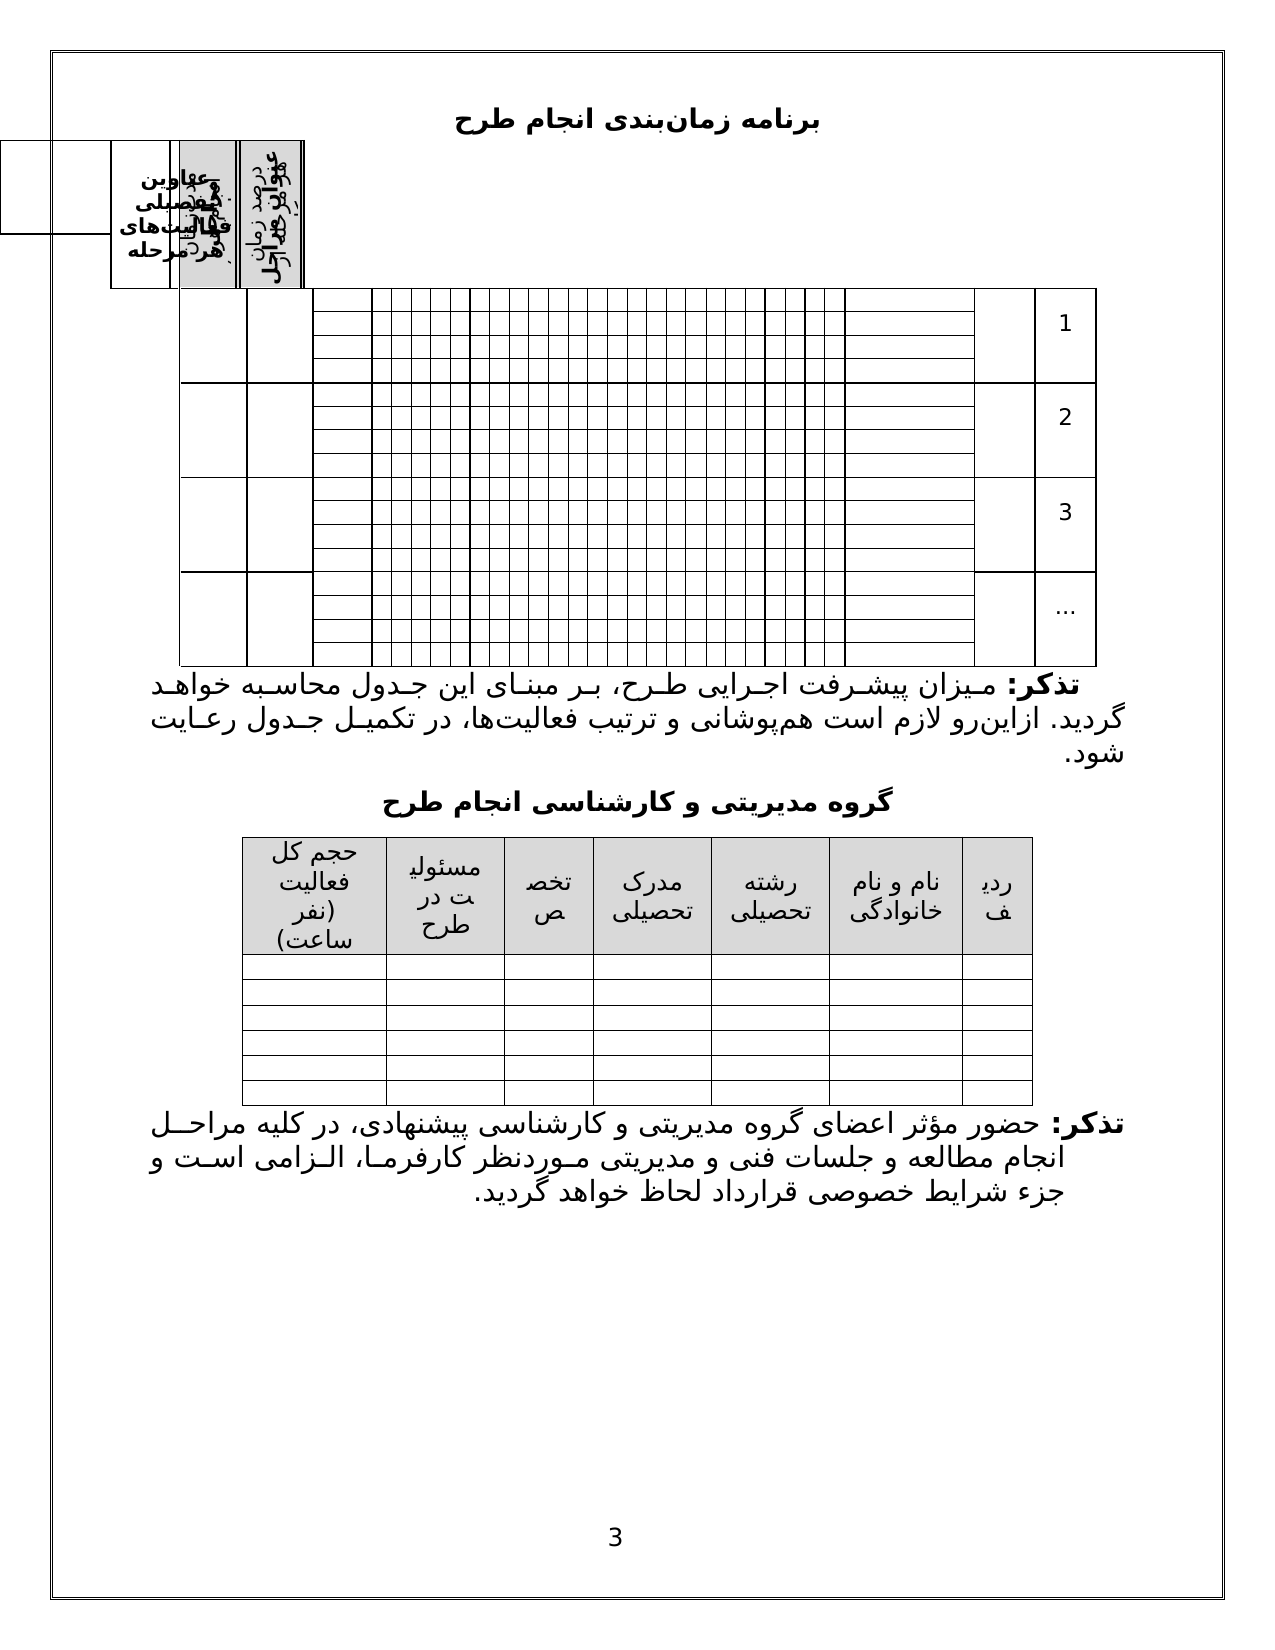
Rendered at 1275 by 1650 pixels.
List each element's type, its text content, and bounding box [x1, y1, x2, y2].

table_cell [471, 643, 489, 666]
table_cell [825, 384, 844, 406]
table_cell [686, 620, 706, 642]
table_cell [647, 430, 666, 453]
table_cell [451, 572, 469, 595]
table_cell [588, 643, 607, 666]
table_cell [608, 407, 627, 429]
table_cell [647, 312, 666, 335]
table_cell [726, 384, 745, 406]
table_cell [569, 312, 587, 335]
table_cell [451, 596, 469, 618]
table_cell [686, 501, 706, 524]
table_cell [726, 336, 745, 358]
table_cell [667, 643, 685, 666]
table_cell [412, 359, 430, 382]
table_header مسئولیت در طرح [387, 838, 504, 954]
table_cell [471, 336, 489, 358]
table_cell [712, 1006, 829, 1029]
table_cell [846, 289, 974, 311]
table_cell [490, 454, 509, 477]
table_cell [726, 525, 745, 547]
table_cell [806, 643, 824, 666]
table_cell [746, 525, 764, 547]
table_cell [830, 1056, 962, 1080]
table_cell [963, 955, 1032, 979]
table_cell [628, 620, 646, 642]
table_cell [588, 549, 607, 571]
table_cell [471, 525, 489, 547]
table_cell [529, 289, 548, 311]
table_cell [746, 501, 764, 524]
table_cell [451, 289, 469, 311]
table_cell [387, 980, 504, 1004]
table_cell [825, 430, 844, 453]
table_cell [628, 312, 646, 335]
table_cell [412, 478, 430, 500]
table_cell [667, 289, 685, 311]
table_cell [766, 289, 785, 311]
table_cell [510, 572, 528, 595]
table_cell [510, 643, 528, 666]
table_cell [412, 312, 430, 335]
table_cell [786, 620, 804, 642]
table_cell [963, 1056, 1032, 1080]
table_cell [412, 620, 430, 642]
table_cell [746, 407, 764, 429]
table_cell [569, 430, 587, 453]
table_cell [766, 407, 785, 429]
table_cell [806, 596, 824, 618]
table_cell [726, 312, 745, 335]
table_cell [686, 549, 706, 571]
table_cell [451, 430, 469, 453]
table_cell [786, 478, 804, 500]
table_cell [373, 336, 391, 358]
table_cell [806, 525, 824, 547]
table_cell [549, 643, 568, 666]
table_cell [471, 572, 489, 595]
table_cell [510, 359, 528, 382]
table_cell [471, 478, 489, 500]
table_cell [786, 643, 804, 666]
table_cell [786, 430, 804, 453]
table_cell [451, 336, 469, 358]
table_cell [569, 572, 587, 595]
table_cell [387, 955, 504, 979]
table_cell [387, 1081, 504, 1105]
table_cell [549, 312, 568, 335]
table_cell [786, 336, 804, 358]
table_cell [451, 359, 469, 382]
table_cell [588, 312, 607, 335]
table_cell [471, 312, 489, 335]
table_cell [825, 549, 844, 571]
table_cell [314, 454, 371, 477]
table_cell [505, 1031, 593, 1055]
table_cell [830, 1081, 962, 1105]
table_cell [412, 336, 430, 358]
text برنامه زمان‌بندی انجام طرح [150, 103, 1125, 135]
table_cell [667, 478, 685, 500]
table_cell [373, 643, 391, 666]
table_cell [314, 501, 371, 524]
table_cell [846, 359, 974, 382]
table_cell [806, 478, 824, 500]
table_cell [628, 596, 646, 618]
table_cell [569, 359, 587, 382]
table_cell [471, 289, 489, 311]
table_cell [686, 643, 706, 666]
table_cell [569, 620, 587, 642]
table_cell [392, 643, 411, 666]
table_cell [392, 430, 411, 453]
table_cell [243, 1006, 386, 1029]
table_cell [647, 549, 666, 571]
table_cell [373, 572, 391, 595]
table_cell [846, 620, 974, 642]
table_header تخصص [505, 838, 593, 954]
table_cell [707, 384, 725, 406]
table_cell [510, 454, 528, 477]
table_cell [243, 980, 386, 1004]
table_cell [825, 359, 844, 382]
table_cell [529, 549, 548, 571]
table_cell [490, 384, 509, 406]
table_cell [248, 289, 312, 382]
table_cell [588, 501, 607, 524]
table_cell [549, 454, 568, 477]
table_cell [314, 572, 371, 595]
table_cell [806, 289, 824, 311]
table_cell [647, 384, 666, 406]
table_cell [490, 359, 509, 382]
table_cell [707, 596, 725, 618]
table_cell [490, 501, 509, 524]
table_cell [608, 312, 627, 335]
table_cell [726, 407, 745, 429]
table_cell [529, 643, 548, 666]
table_cell [431, 549, 450, 571]
table_cell [975, 384, 1034, 477]
table_cell [647, 478, 666, 500]
table_cell [746, 596, 764, 618]
table_cell [392, 312, 411, 335]
table_cell [667, 549, 685, 571]
table_cell [373, 289, 391, 311]
table_cell [746, 454, 764, 477]
table_header حجم کل فعالیت (نفر ساعت) [243, 838, 386, 954]
table_cell [248, 478, 312, 571]
table_header رشته تحصیلی [712, 838, 829, 954]
table_cell [569, 596, 587, 618]
table_cell [647, 643, 666, 666]
table_cell [373, 596, 391, 618]
table_cell [569, 643, 587, 666]
table_cell [431, 501, 450, 524]
table_cell [846, 312, 974, 335]
table_cell [588, 478, 607, 500]
table_cell [963, 1081, 1032, 1105]
table_cell [431, 620, 450, 642]
table_cell [667, 384, 685, 406]
table_cell [451, 501, 469, 524]
table_cell [431, 454, 450, 477]
table_cell [686, 430, 706, 453]
table_cell [726, 596, 745, 618]
table_cell [569, 549, 587, 571]
table_cell [471, 501, 489, 524]
table_cell [746, 478, 764, 500]
table_cell [412, 549, 430, 571]
table_cell [529, 384, 548, 406]
table_cell [510, 478, 528, 500]
table_cell [846, 525, 974, 547]
table_cell [786, 359, 804, 382]
table_cell [314, 384, 371, 406]
table_cell [588, 336, 607, 358]
table_cell [505, 1006, 593, 1029]
table_cell [314, 359, 371, 382]
table_cell [726, 620, 745, 642]
table_cell [608, 454, 627, 477]
table_cell [588, 359, 607, 382]
table_cell [846, 572, 974, 595]
table_cell [766, 549, 785, 571]
table_cell [412, 572, 430, 595]
table_cell [314, 620, 371, 642]
table_cell [707, 620, 725, 642]
table_cell [505, 1056, 593, 1080]
table_cell [243, 1081, 386, 1105]
table_cell [490, 620, 509, 642]
table_cell [786, 572, 804, 595]
table_cell [392, 572, 411, 595]
table_cell [746, 359, 764, 382]
table_cell [373, 359, 391, 382]
table_cell [373, 384, 391, 406]
table_cell [471, 384, 489, 406]
table_cell [373, 430, 391, 453]
table_cell 1 [1036, 289, 1095, 382]
table_cell [628, 501, 646, 524]
table_cell [529, 478, 548, 500]
table_cell [628, 384, 646, 406]
table_cell [387, 1031, 504, 1055]
table_cell [180, 478, 246, 571]
table_cell [846, 407, 974, 429]
table_cell [686, 359, 706, 382]
table_cell [707, 501, 725, 524]
table_cell [510, 289, 528, 311]
table_cell [529, 407, 548, 429]
table_cell [707, 454, 725, 477]
table_cell [846, 384, 974, 406]
table_cell [510, 407, 528, 429]
table_cell [243, 1056, 386, 1080]
table_cell [686, 407, 706, 429]
table_cell [647, 501, 666, 524]
table_cell [510, 620, 528, 642]
table_cell [392, 289, 411, 311]
table_cell [588, 525, 607, 547]
table_cell [510, 384, 528, 406]
table_cell [180, 383, 246, 477]
table_cell [451, 549, 469, 571]
table_cell [569, 336, 587, 358]
table_cell [451, 312, 469, 335]
table_cell [726, 289, 745, 311]
table_cell [707, 336, 725, 358]
table_cell [608, 596, 627, 618]
table_cell [549, 525, 568, 547]
table_cell [314, 312, 371, 335]
table_cell [806, 620, 824, 642]
table_cell [707, 478, 725, 500]
table_cell [549, 359, 568, 382]
table_cell [726, 501, 745, 524]
table_cell [786, 289, 804, 311]
table_cell 3 [1036, 478, 1095, 571]
table_cell [549, 478, 568, 500]
table_cell [766, 501, 785, 524]
table_cell [830, 980, 962, 1004]
table_cell [431, 572, 450, 595]
table_cell [387, 1006, 504, 1029]
table_cell [243, 955, 386, 979]
table_cell [707, 407, 725, 429]
table_cell [628, 407, 646, 429]
table_cell [451, 525, 469, 547]
table_cell [510, 336, 528, 358]
table_cell [726, 478, 745, 500]
table_cell [628, 525, 646, 547]
table_cell [529, 501, 548, 524]
table_cell [314, 643, 371, 666]
table_cell [608, 572, 627, 595]
table_cell [569, 384, 587, 406]
table_cell [830, 955, 962, 979]
table_cell [373, 525, 391, 547]
table_cell [431, 525, 450, 547]
table_cell [392, 525, 411, 547]
table_cell [647, 572, 666, 595]
table_cell [314, 289, 371, 311]
table_cell [628, 572, 646, 595]
table_cell [431, 289, 450, 311]
table_cell [830, 1031, 962, 1055]
table_cell [766, 454, 785, 477]
table_cell [471, 359, 489, 382]
table_cell [707, 289, 725, 311]
table_cell [766, 478, 785, 500]
table_cell [392, 454, 411, 477]
table_cell [608, 478, 627, 500]
table_cell [963, 1006, 1032, 1029]
table_cell [588, 454, 607, 477]
table_cell [846, 501, 974, 524]
table_cell [608, 501, 627, 524]
table_header درصد زمان هر مرحله از کل [241, 141, 300, 287]
table_cell [549, 596, 568, 618]
table_cell [549, 289, 568, 311]
table_cell [825, 620, 844, 642]
table_cell [588, 572, 607, 595]
table_cell [373, 454, 391, 477]
table_cell [825, 525, 844, 547]
table_cell [766, 620, 785, 642]
text تذکر: حضور مؤثر اعضای گروه مدیریتی و کارشناسی پیشنهادی، در کلیه مراحل انجام مطالعه و جلسات فنی و مدیریتی موردنظر کارفرما، الزامی است و جزء شرایط خصوصی قرارداد لحاظ خواهد گردید. [150, 1106, 1125, 1208]
table_cell [707, 549, 725, 571]
table_cell [594, 1031, 711, 1055]
table_cell [846, 643, 974, 666]
table_cell [628, 478, 646, 500]
table_cell [846, 430, 974, 453]
table_cell [647, 289, 666, 311]
table_cell [628, 549, 646, 571]
table_cell [471, 620, 489, 642]
table_cell [248, 573, 312, 666]
text گروه مدیریتی و کارشناسی انجام طرح [150, 786, 1125, 817]
table_cell [746, 336, 764, 358]
table_cell [412, 643, 430, 666]
table_cell [608, 620, 627, 642]
table_cell [594, 980, 711, 1004]
table_cell [786, 312, 804, 335]
table_cell [431, 384, 450, 406]
table_cell [608, 430, 627, 453]
table_cell [314, 596, 371, 618]
table_cell [667, 572, 685, 595]
table_cell [707, 312, 725, 335]
table_cell [746, 289, 764, 311]
table_cell [392, 620, 411, 642]
table_cell [608, 359, 627, 382]
table_cell [628, 359, 646, 382]
table_cell [975, 478, 1034, 571]
table_cell [549, 549, 568, 571]
table_cell [628, 336, 646, 358]
table_cell [830, 1006, 962, 1029]
table_cell [248, 384, 312, 477]
table_cell [786, 501, 804, 524]
table_cell [471, 596, 489, 618]
table_cell [549, 501, 568, 524]
table_cell [712, 1081, 829, 1105]
table_cell [529, 430, 548, 453]
table_cell [510, 501, 528, 524]
table_cell [707, 643, 725, 666]
table_cell [726, 454, 745, 477]
table_cell [686, 312, 706, 335]
table_cell [529, 572, 548, 595]
table_cell [490, 407, 509, 429]
table_cell [529, 336, 548, 358]
table_cell [667, 359, 685, 382]
table_cell [667, 407, 685, 429]
table_cell [510, 312, 528, 335]
table_cell [412, 289, 430, 311]
table_cell [963, 980, 1032, 1004]
table_cell [431, 478, 450, 500]
table_cell [588, 289, 607, 311]
table_cell [588, 430, 607, 453]
table_cell [431, 643, 450, 666]
table_cell [707, 572, 725, 595]
table_cell [594, 1056, 711, 1080]
table_cell [846, 454, 974, 477]
table_cell [712, 1056, 829, 1080]
table_cell [392, 501, 411, 524]
table_cell [806, 549, 824, 571]
table_cell [505, 1081, 593, 1105]
table_cell ... [1036, 573, 1095, 666]
table_cell [667, 336, 685, 358]
table_cell [726, 430, 745, 453]
table_cell [529, 454, 548, 477]
table_cell [490, 430, 509, 453]
table_cell [686, 384, 706, 406]
table_cell [766, 359, 785, 382]
table_cell [412, 430, 430, 453]
table_cell [667, 525, 685, 547]
table_cell [846, 336, 974, 358]
table_cell [806, 359, 824, 382]
table_cell [846, 549, 974, 571]
table_cell [712, 955, 829, 979]
table_cell [806, 454, 824, 477]
table_cell [490, 643, 509, 666]
table_cell [766, 572, 785, 595]
table_cell [766, 312, 785, 335]
table_cell [451, 620, 469, 642]
table_cell [786, 549, 804, 571]
table_cell [975, 289, 1034, 382]
table_cell [806, 430, 824, 453]
table_cell [647, 454, 666, 477]
table_cell [786, 525, 804, 547]
table_cell [726, 359, 745, 382]
table_cell [529, 359, 548, 382]
table_cell [510, 430, 528, 453]
table_cell [431, 430, 450, 453]
table_cell [373, 501, 391, 524]
table_cell [373, 407, 391, 429]
table_cell [549, 620, 568, 642]
table_cell [825, 572, 844, 595]
table_cell [766, 384, 785, 406]
table_cell [746, 312, 764, 335]
table_cell [490, 549, 509, 571]
table_cell [746, 620, 764, 642]
table_cell [314, 430, 371, 453]
table_cell [569, 407, 587, 429]
table_cell [766, 336, 785, 358]
table_cell [314, 549, 371, 571]
table_cell [588, 620, 607, 642]
table_cell [471, 430, 489, 453]
table_cell [667, 430, 685, 453]
table_cell [529, 525, 548, 547]
table_cell [707, 430, 725, 453]
table_cell [726, 643, 745, 666]
table_cell [667, 312, 685, 335]
table_cell [647, 407, 666, 429]
table_cell [243, 1031, 386, 1055]
table_cell [549, 430, 568, 453]
table_cell [647, 525, 666, 547]
table_cell [392, 596, 411, 618]
table_cell [451, 454, 469, 477]
table_cell [490, 289, 509, 311]
table_cell [667, 620, 685, 642]
table_cell [726, 549, 745, 571]
table_cell [412, 407, 430, 429]
table_cell [412, 454, 430, 477]
table_cell [806, 501, 824, 524]
table_cell [608, 384, 627, 406]
table_cell [431, 359, 450, 382]
table_header مدرک تحصیلی [594, 838, 711, 954]
table_cell [667, 454, 685, 477]
table_cell [746, 643, 764, 666]
table_cell [628, 289, 646, 311]
table_cell [412, 596, 430, 618]
table_cell [392, 384, 411, 406]
table_cell [746, 430, 764, 453]
table_cell [549, 336, 568, 358]
table_cell [490, 525, 509, 547]
table_cell [608, 549, 627, 571]
table_cell [588, 596, 607, 618]
table_cell [825, 289, 844, 311]
table_cell [825, 643, 844, 666]
table_cell [505, 980, 593, 1004]
table_cell [647, 336, 666, 358]
table_cell [786, 407, 804, 429]
table_cell [746, 572, 764, 595]
table_cell [963, 1031, 1032, 1055]
table_cell [588, 407, 607, 429]
table_cell [412, 501, 430, 524]
table_cell [825, 501, 844, 524]
table_cell [549, 384, 568, 406]
table_cell [766, 596, 785, 618]
table_cell [647, 359, 666, 382]
table_cell [825, 478, 844, 500]
table_cell [766, 525, 785, 547]
table_cell [707, 525, 725, 547]
table_cell [825, 336, 844, 358]
table_cell [451, 407, 469, 429]
table_cell [686, 596, 706, 618]
table_cell [451, 643, 469, 666]
table_cell [373, 312, 391, 335]
table_cell [373, 478, 391, 500]
table_cell [490, 572, 509, 595]
table_cell [686, 572, 706, 595]
table_cell [975, 573, 1034, 666]
table_cell [392, 478, 411, 500]
table_cell [505, 955, 593, 979]
table_cell [431, 596, 450, 618]
table_cell [392, 336, 411, 358]
table_cell 2 [1036, 384, 1095, 477]
table_cell [431, 312, 450, 335]
table_cell [628, 454, 646, 477]
table_cell [392, 359, 411, 382]
table_cell [786, 596, 804, 618]
table_cell [314, 336, 371, 358]
table_cell [608, 525, 627, 547]
table_cell [746, 384, 764, 406]
table_cell [569, 501, 587, 524]
table_cell [594, 1006, 711, 1029]
table_cell [846, 478, 974, 500]
table_cell [431, 407, 450, 429]
table_cell [667, 596, 685, 618]
table_cell [628, 430, 646, 453]
table_cell [373, 549, 391, 571]
table_cell [608, 336, 627, 358]
table_cell [510, 525, 528, 547]
table_cell [569, 478, 587, 500]
table_cell [471, 407, 489, 429]
table_cell [529, 620, 548, 642]
table_cell [806, 384, 824, 406]
table_cell [608, 643, 627, 666]
table_cell [806, 336, 824, 358]
table_cell [451, 478, 469, 500]
table_cell [314, 525, 371, 547]
table_cell [712, 980, 829, 1004]
table_cell [373, 620, 391, 642]
table_cell [712, 1031, 829, 1055]
table_cell [314, 478, 371, 500]
table_cell [686, 478, 706, 500]
table_cell [766, 430, 785, 453]
table_cell [825, 596, 844, 618]
table_cell [529, 312, 548, 335]
table_cell [588, 384, 607, 406]
table_cell [471, 454, 489, 477]
table_cell [686, 454, 706, 477]
table_cell [569, 289, 587, 311]
table_cell [628, 643, 646, 666]
table_cell [825, 454, 844, 477]
table_cell [569, 454, 587, 477]
table_cell [746, 549, 764, 571]
table_cell [451, 384, 469, 406]
table_cell [471, 549, 489, 571]
table_cell [412, 525, 430, 547]
table_cell [180, 289, 246, 382]
table_cell [806, 312, 824, 335]
table_cell [431, 336, 450, 358]
table_cell [686, 525, 706, 547]
table_header نام و نام خانوادگی [830, 838, 962, 954]
table_cell [608, 289, 627, 311]
table_cell [529, 596, 548, 618]
table_cell [667, 501, 685, 524]
table_cell [806, 572, 824, 595]
table_cell [686, 289, 706, 311]
table_cell [549, 572, 568, 595]
table_cell [314, 407, 371, 429]
table_cell [412, 384, 430, 406]
table_cell [490, 596, 509, 618]
table_header مدت‌زمان انجام هر مرحله (روز) [180, 141, 235, 287]
table_cell [726, 572, 745, 595]
table_cell [180, 572, 246, 666]
table_cell [594, 1081, 711, 1105]
text تذکر: میزان پیشرفت اجرایی طرح، بر مبنای این جدول محاسبه خواهد گردید. ازاین‌رو لازم است هم‌پوشانی و ترتیب فعالیت‌ها، در تکمیل جدول رعایت شود. [150, 667, 1125, 769]
table_header ردیف [963, 838, 1032, 954]
table_cell [594, 955, 711, 979]
table_cell [786, 384, 804, 406]
table_cell [392, 549, 411, 571]
table_cell [647, 620, 666, 642]
table_cell [686, 336, 706, 358]
table_cell [825, 312, 844, 335]
table_cell [387, 1056, 504, 1080]
table_cell [549, 407, 568, 429]
table_cell [806, 407, 824, 429]
table_cell [766, 643, 785, 666]
table_cell [647, 596, 666, 618]
table_cell [510, 549, 528, 571]
table_cell [707, 359, 725, 382]
table_cell [510, 596, 528, 618]
table_cell [825, 407, 844, 429]
table_cell [490, 312, 509, 335]
table_cell [569, 525, 587, 547]
table_cell [846, 596, 974, 618]
table_cell [392, 407, 411, 429]
table_cell [786, 454, 804, 477]
table_cell [490, 336, 509, 358]
table_cell [490, 478, 509, 500]
